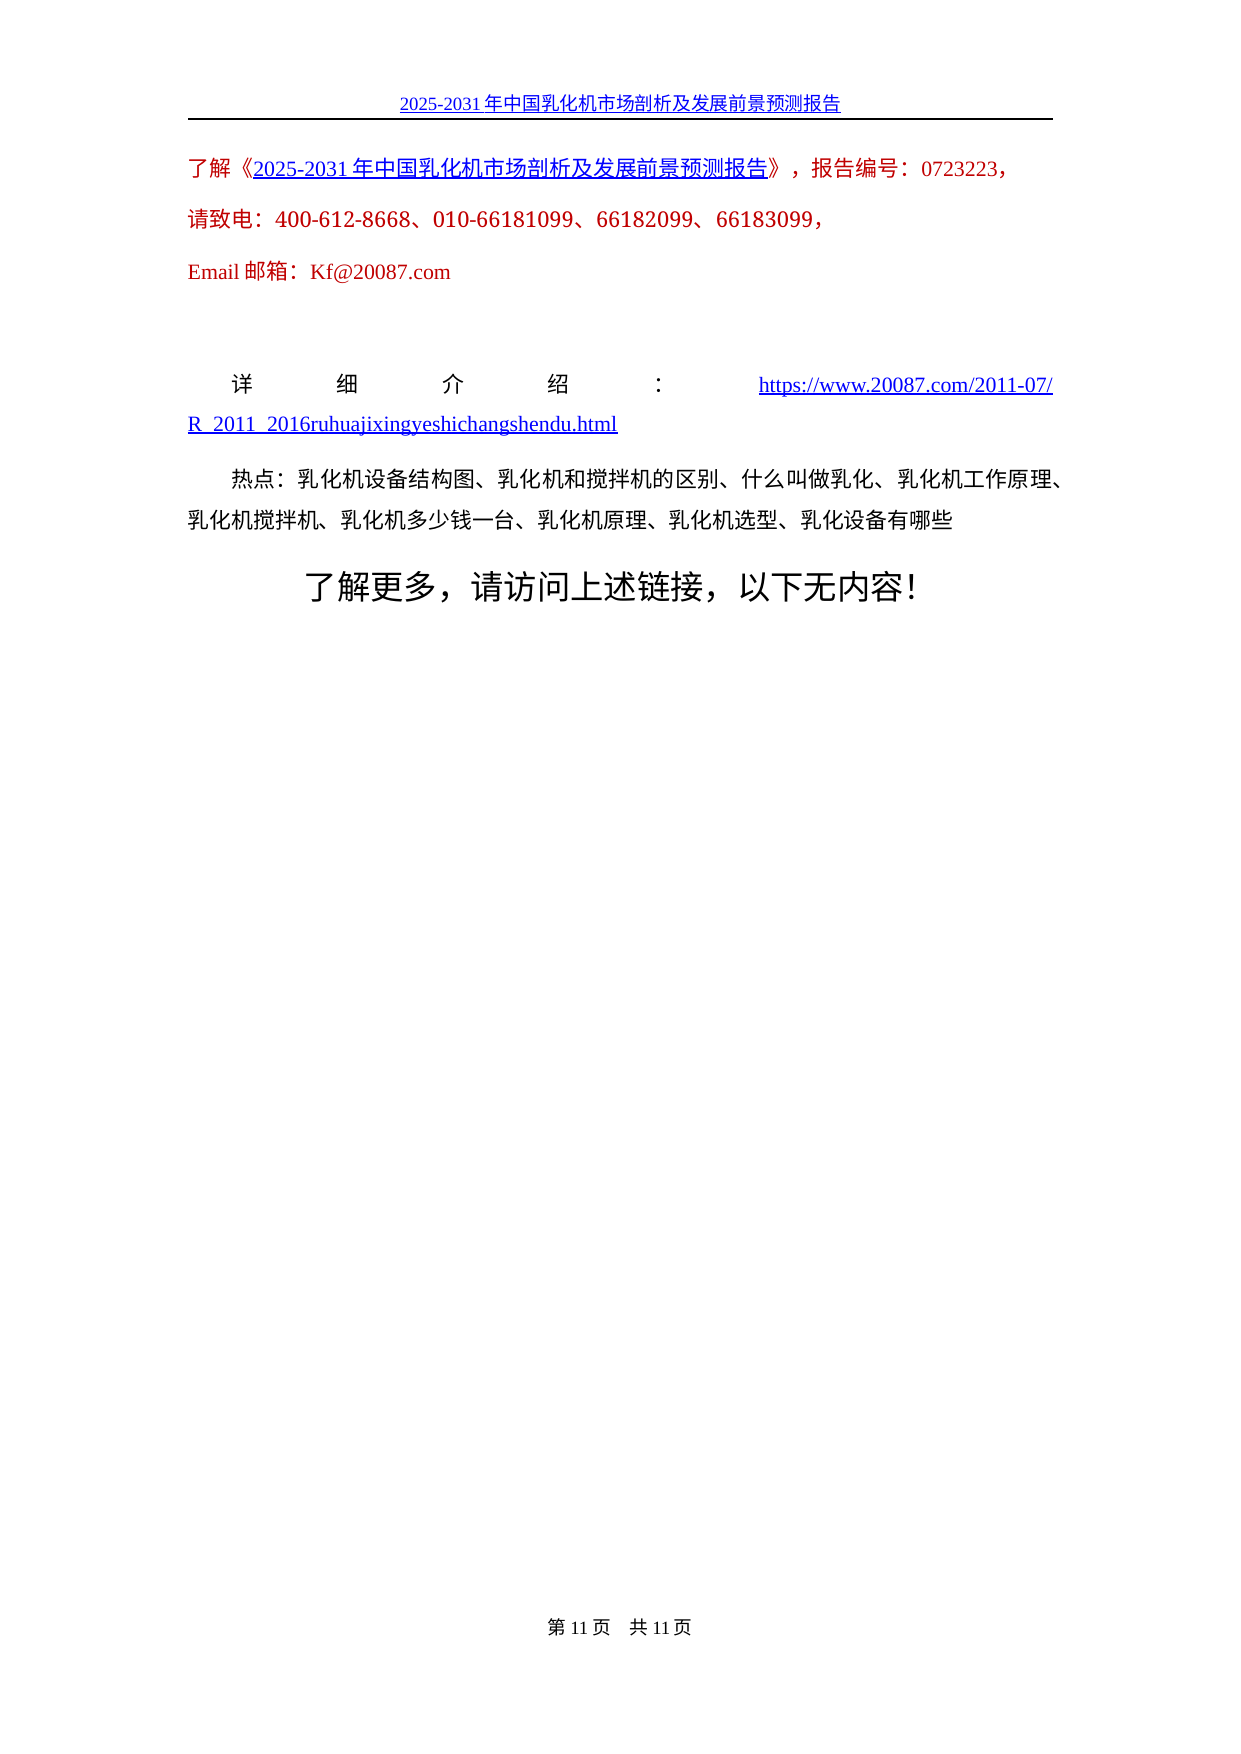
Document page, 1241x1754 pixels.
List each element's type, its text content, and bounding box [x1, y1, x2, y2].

title 了解更多，请访问上述链接，以下无内容！ [187, 553, 1053, 618]
text 详细介绍：https://www.20087.com/2011-07/R_2011_2016ruhuajixingyeshichangshendu.html [187, 366, 1053, 439]
text 请致电：400-612-8668、010-66181099、66182099、66183099， [187, 202, 1053, 234]
text 了解《2025-2031年中国乳化机市场剖析及发展前景预测报告》，报告编号：0723223， [187, 150, 1053, 183]
text 热点：乳化机设备结构图、乳化机和搅拌机的区别、什么叫做乳化、乳化机工作原理、乳化机搅拌机、乳化机多少钱一台、乳化机原理、乳化机选型、乳化设备有哪些 [187, 462, 1053, 535]
text Email邮箱：Kf@20087.com [187, 253, 1053, 286]
